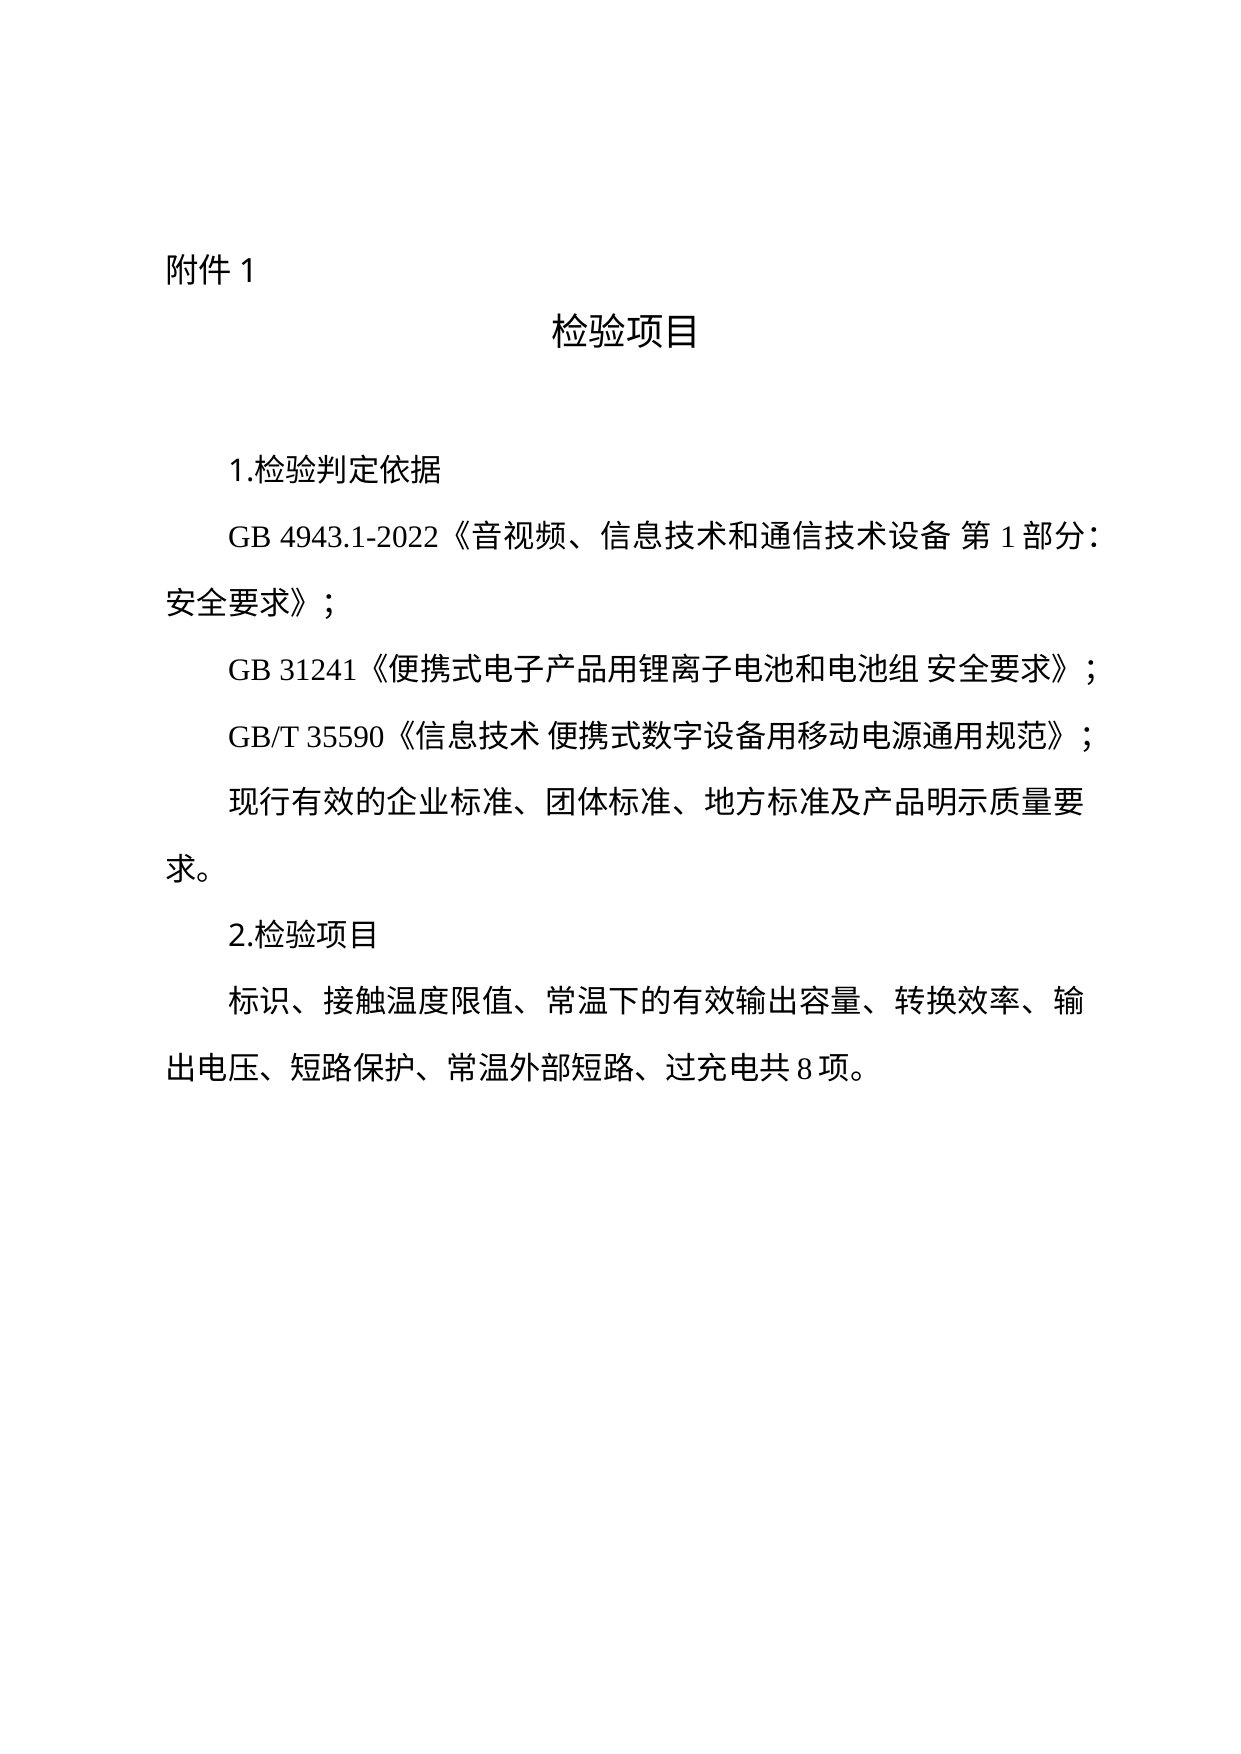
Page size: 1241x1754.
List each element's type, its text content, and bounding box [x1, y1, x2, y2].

text 标识、接触温度限值、常温下的有效输出容量、转换效率、输出电压、短路保护、常温外部短路、过充电共8项。 [165, 966, 1087, 1099]
text GB 31241《便携式电子产品用锂离子电池和电池组 安全要求》； [165, 634, 1087, 700]
text 2.检验项目 [165, 899, 1087, 966]
text 附件1 [165, 235, 1087, 301]
text 1.检验判定依据 [165, 434, 1087, 501]
text 检验项目 [165, 301, 1087, 368]
text GB/T 35590《信息技术 便携式数字设备用移动电源通用规范》； [165, 700, 1087, 767]
text 现行有效的企业标准、团体标准、地方标准及产品明示质量要求。 [165, 767, 1087, 899]
text GB 4943.1-2022《音视频、信息技术和通信技术设备 第1部分：安全要求》； [165, 501, 1087, 634]
